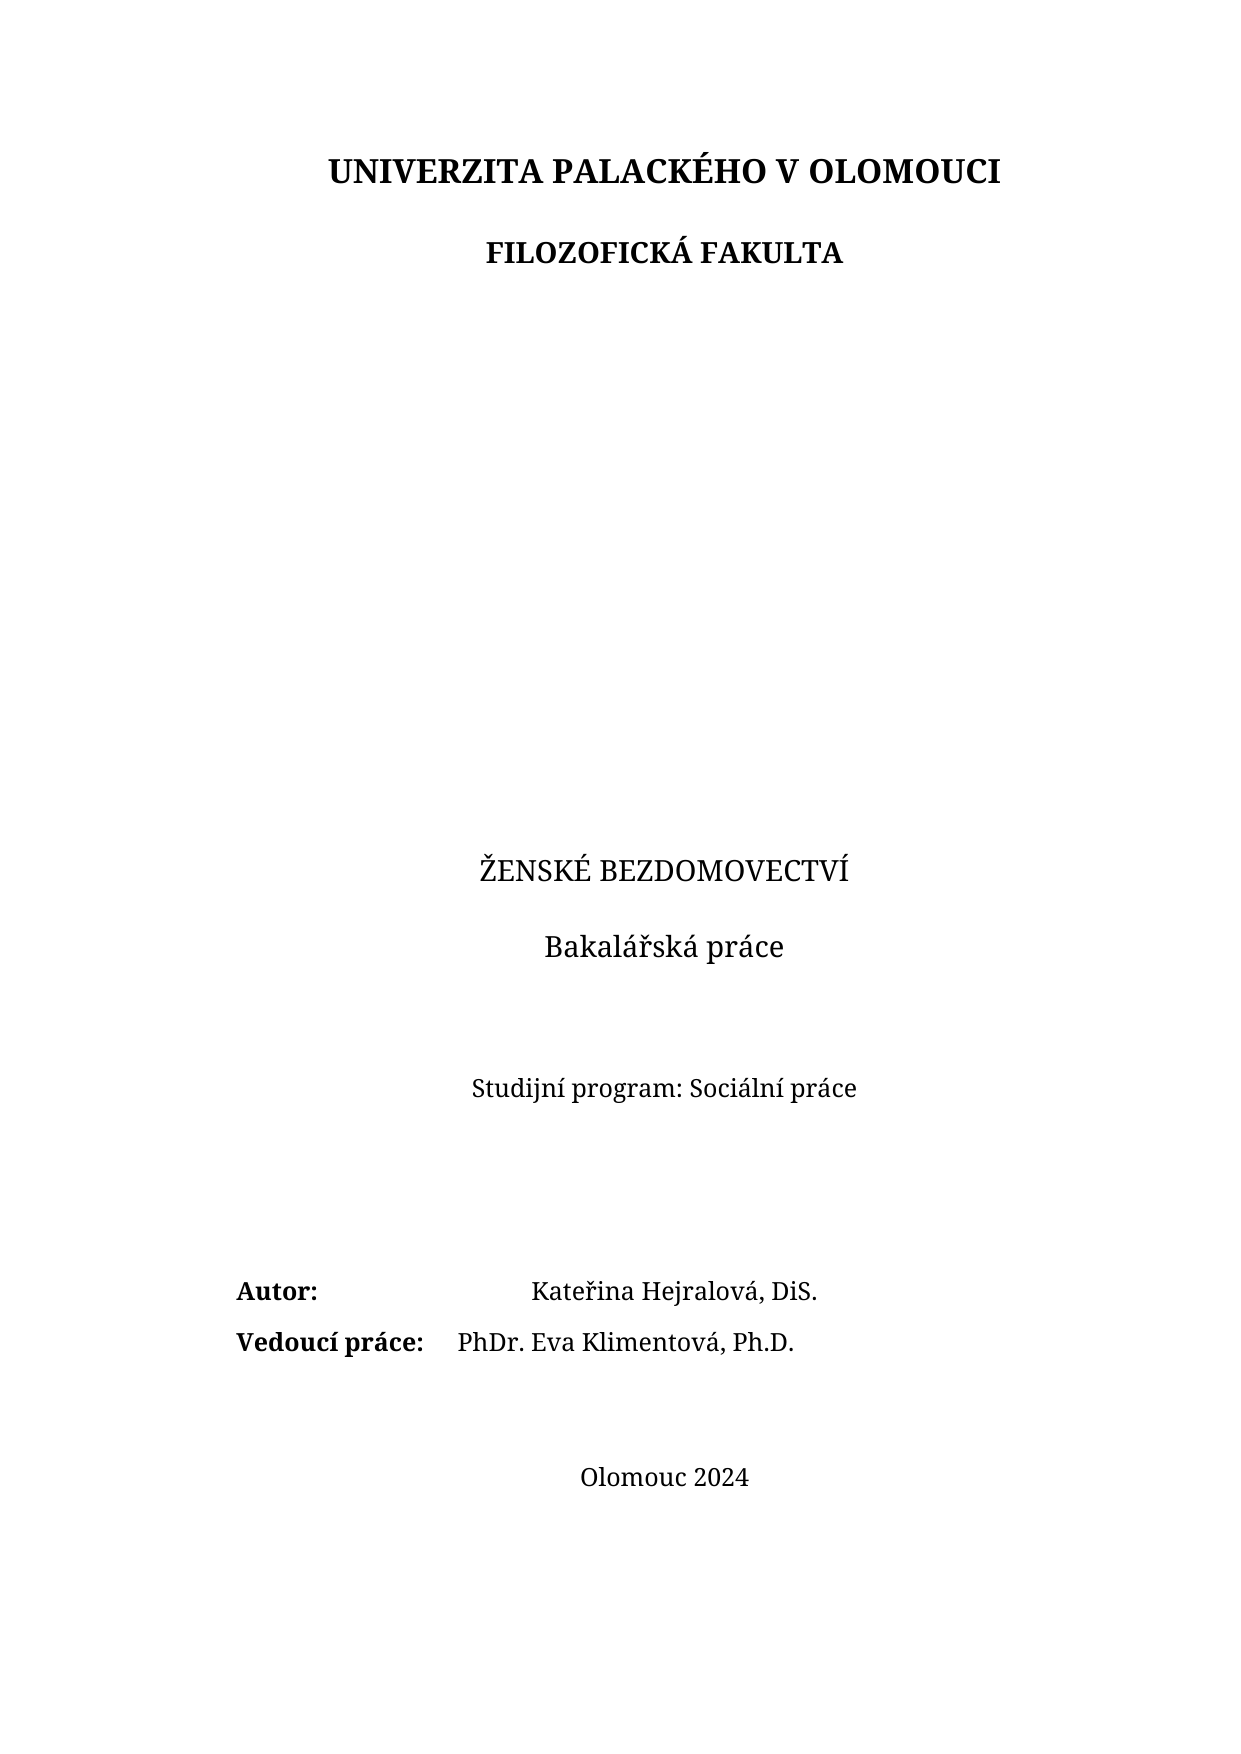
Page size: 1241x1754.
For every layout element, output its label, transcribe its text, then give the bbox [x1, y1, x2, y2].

text Filozofická fakulta [236, 232, 1092, 272]
text Bakalářská práce [236, 926, 1092, 966]
text Olomouc 2024 [236, 1460, 1092, 1494]
text Studijní program: Sociální práce [236, 1070, 1092, 1104]
text Univerzita Palackého v Olomouci [236, 148, 1092, 193]
text ŽENSKÉ BEZDOMOVECTVÍ [236, 850, 1092, 890]
text Autor: Kateřina Hejralová, DiS. Vedoucí práce: PhDr. Eva Klimentová, Ph.D. [236, 1273, 1092, 1358]
